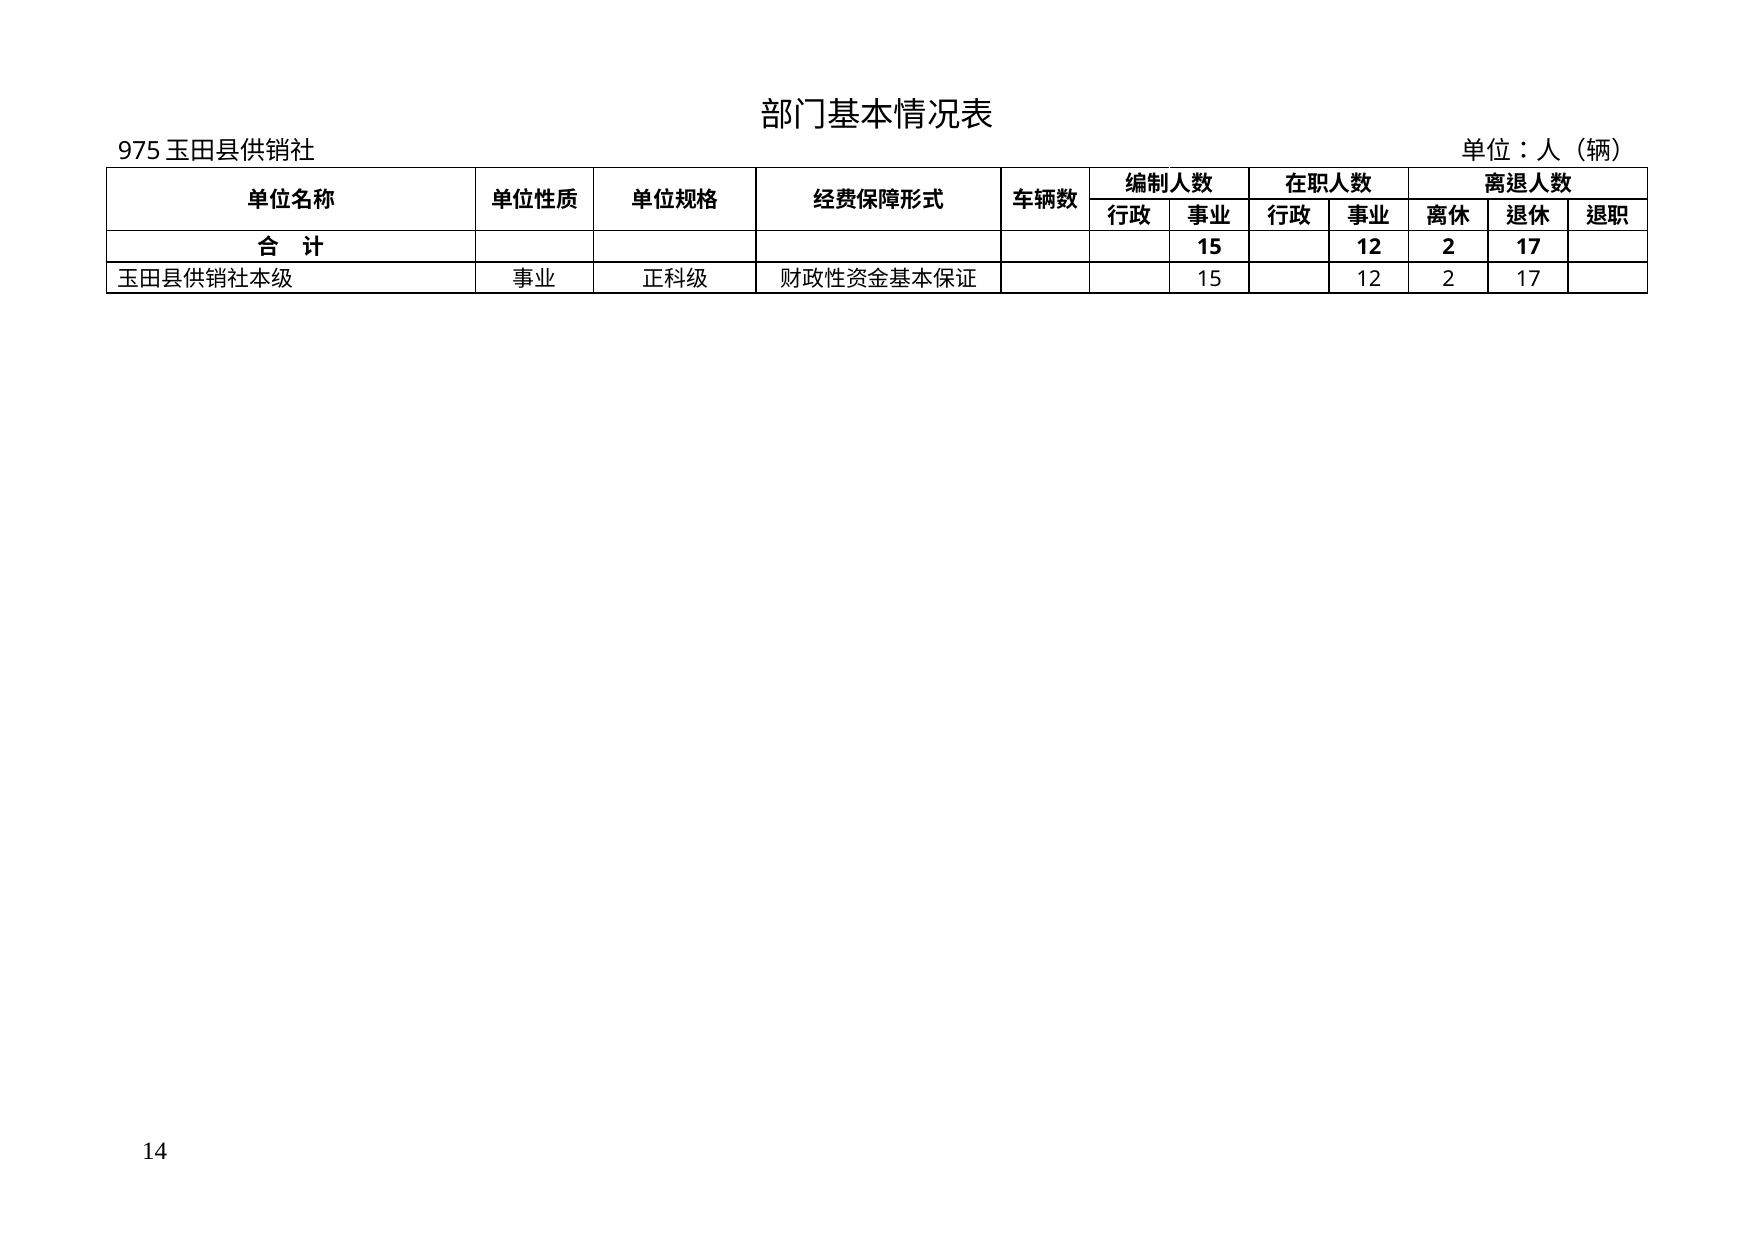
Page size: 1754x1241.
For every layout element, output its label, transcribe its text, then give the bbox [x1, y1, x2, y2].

table_cell 15 [1170, 263, 1248, 292]
table_cell [1090, 231, 1169, 261]
table_header 975玉田县供销社 [107, 133, 1169, 167]
table_cell 离退人数 [1409, 168, 1647, 198]
text 部门基本情况表 [142, 106, 1612, 131]
table_cell 行政 [1250, 200, 1328, 229]
table_cell 经费保障形式 [757, 168, 1000, 229]
table_cell [1569, 231, 1647, 261]
table_cell 17 [1489, 231, 1567, 261]
table_cell 玉田县供销社本级 [107, 263, 475, 292]
table_cell [1002, 231, 1089, 261]
table_cell [594, 231, 755, 261]
table_cell 2 [1409, 263, 1487, 292]
table_cell [1002, 263, 1089, 292]
table_cell 事业 [1170, 200, 1248, 229]
table_cell 行政 [1090, 200, 1169, 229]
table_cell [476, 231, 593, 261]
table_header 单位：人（辆） [1170, 133, 1647, 167]
table_cell 单位性质 [476, 168, 593, 229]
table_cell [757, 231, 1000, 261]
table_cell 17 [1489, 263, 1567, 292]
table_cell [1090, 263, 1169, 292]
table_cell [1250, 231, 1328, 261]
table_cell 单位规格 [594, 168, 755, 229]
table_cell 2 [1409, 231, 1487, 261]
table_cell 合 计 [107, 231, 475, 261]
table_cell [1250, 263, 1328, 292]
table_cell 车辆数 [1002, 168, 1089, 229]
table_cell 单位名称 [107, 168, 475, 229]
table_cell 事业 [476, 263, 593, 292]
table_cell 退休 [1489, 200, 1567, 229]
table_cell [1569, 263, 1647, 292]
table_cell 12 [1330, 231, 1408, 261]
table_cell 正科级 [594, 263, 755, 292]
table_cell 在职人数 [1250, 168, 1408, 198]
table_cell 编制人数 [1090, 168, 1248, 198]
table_cell 事业 [1330, 200, 1408, 229]
table_cell 财政性资金基本保证 [757, 263, 1000, 292]
table_cell 15 [1170, 231, 1248, 261]
table_cell 退职 [1569, 200, 1647, 229]
table_cell 12 [1330, 263, 1408, 292]
table_cell 离休 [1409, 200, 1487, 229]
